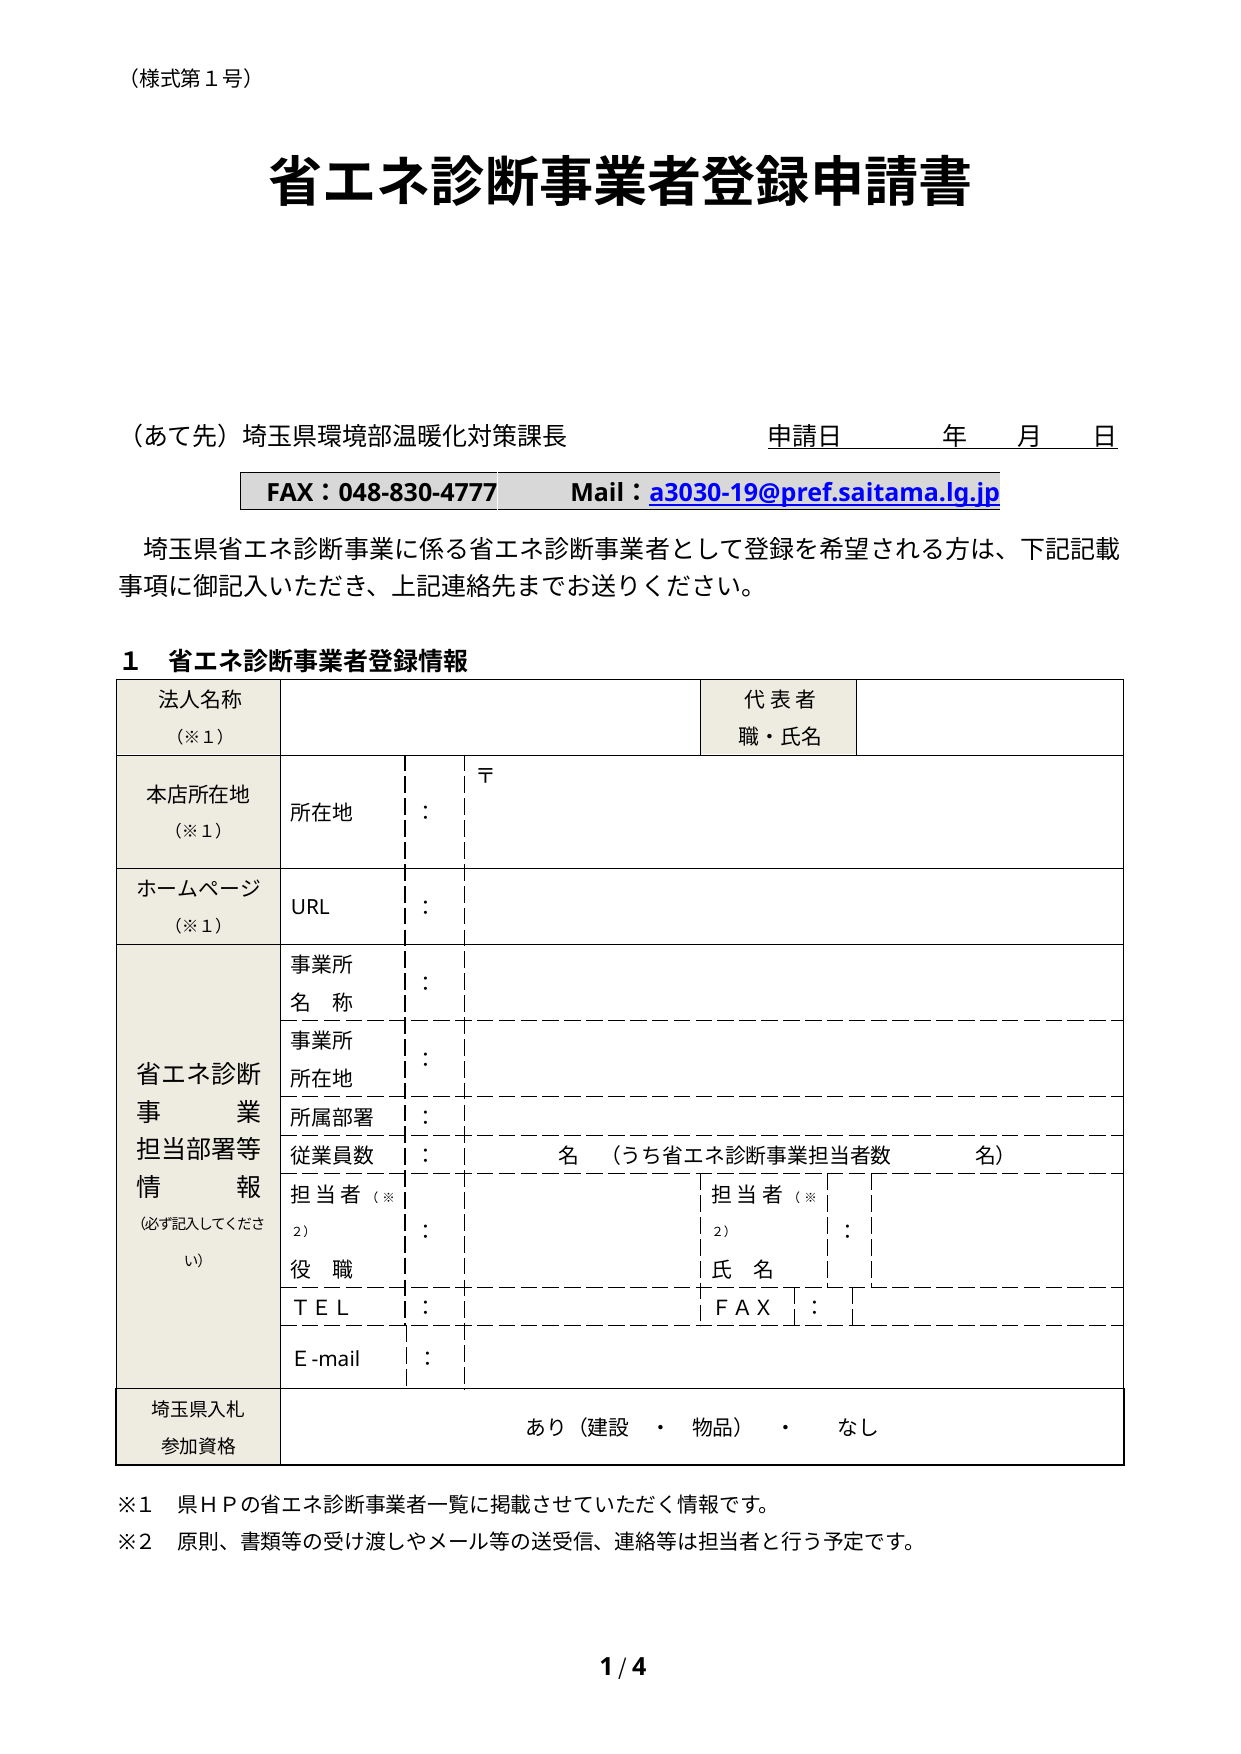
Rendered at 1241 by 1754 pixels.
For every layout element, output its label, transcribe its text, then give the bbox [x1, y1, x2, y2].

table_header [281, 680, 700, 754]
table_cell [465, 945, 1123, 1020]
text 埼玉県省エネ診断事業に係る省エネ診断事業者として登録を希望される方は、下記記載事項に御記入いただき、上記連絡先までお送りください。 [118, 528, 1122, 603]
table_cell ： [405, 756, 464, 868]
table_cell ： [405, 1173, 464, 1287]
table_cell [465, 1173, 701, 1287]
table_cell [465, 869, 1123, 944]
table_cell ホームページ （※１） [117, 869, 280, 944]
text ※１ 県ＨＰの省エネ診断事業者一覧に掲載させていただく情報です。 ※２ 原則、書類等の受け渡しやメール等の送受信、連絡等は担当者と行う予定です。 [118, 1484, 1122, 1559]
table_cell ： [406, 1325, 464, 1388]
table_cell 埼玉県入札 参加資格 [117, 1389, 280, 1464]
table_cell ： [405, 1287, 464, 1325]
table_cell 省エネ診断 事 業 担当部署等情 報 （必ず記入してください） [117, 945, 280, 1388]
table_cell 担当者（※２） 氏 名 [701, 1173, 827, 1287]
table_cell 〒 [465, 756, 1123, 868]
table_cell ： [405, 869, 464, 944]
table_header 法人名称 （※１） [117, 680, 280, 754]
table_cell 名 （うち省エネ診断事業担当者数 名） [465, 1135, 1123, 1173]
table_cell 所在地 [281, 756, 405, 868]
table_cell [465, 1096, 1123, 1135]
text （あて先）埼玉県環境部温暖化対策課長 申請日 年 月 日 [118, 416, 1122, 453]
table_header 代 表 者 職・氏名 [701, 680, 856, 754]
table_cell [465, 1325, 1123, 1388]
table_cell [853, 1287, 1123, 1325]
table_cell ＴＥＬ [281, 1287, 405, 1325]
table_cell ： [827, 1173, 871, 1287]
table_cell 事業所 所在地 [281, 1020, 405, 1096]
table_cell 事業所 名 称 [281, 945, 405, 1020]
table_cell ： [405, 1020, 464, 1096]
text 省エネ診断事業者登録申請書 [118, 122, 1122, 234]
table_cell あり（建設 ・ 物品） ・ なし [281, 1389, 1123, 1464]
table_cell 担当者（※２） 役 職 [281, 1173, 405, 1287]
table_cell [465, 1287, 701, 1325]
table_cell ： [405, 1135, 464, 1173]
table_header [857, 680, 1123, 754]
text （様式第１号） [118, 59, 1122, 97]
table_cell ＦＡＸ [701, 1287, 794, 1325]
table_cell Ｅ-mail [281, 1325, 406, 1388]
table_cell URL [281, 869, 405, 944]
table_cell ： [405, 1096, 464, 1135]
table_cell 従業員数 [281, 1135, 405, 1173]
table_cell ： [405, 945, 464, 1020]
table_cell 所属部署 [281, 1096, 405, 1135]
table_cell ： [794, 1287, 853, 1325]
text FAX：048-830-4777 Mail：a3030-19@pref.saitama.lg.jp [118, 453, 1122, 528]
table_cell [871, 1173, 1123, 1287]
text １ 省エネ診断事業者登録情報 [118, 641, 1122, 678]
table_cell 本店所在地 （※１） [117, 756, 280, 868]
table_cell [465, 1020, 1123, 1096]
